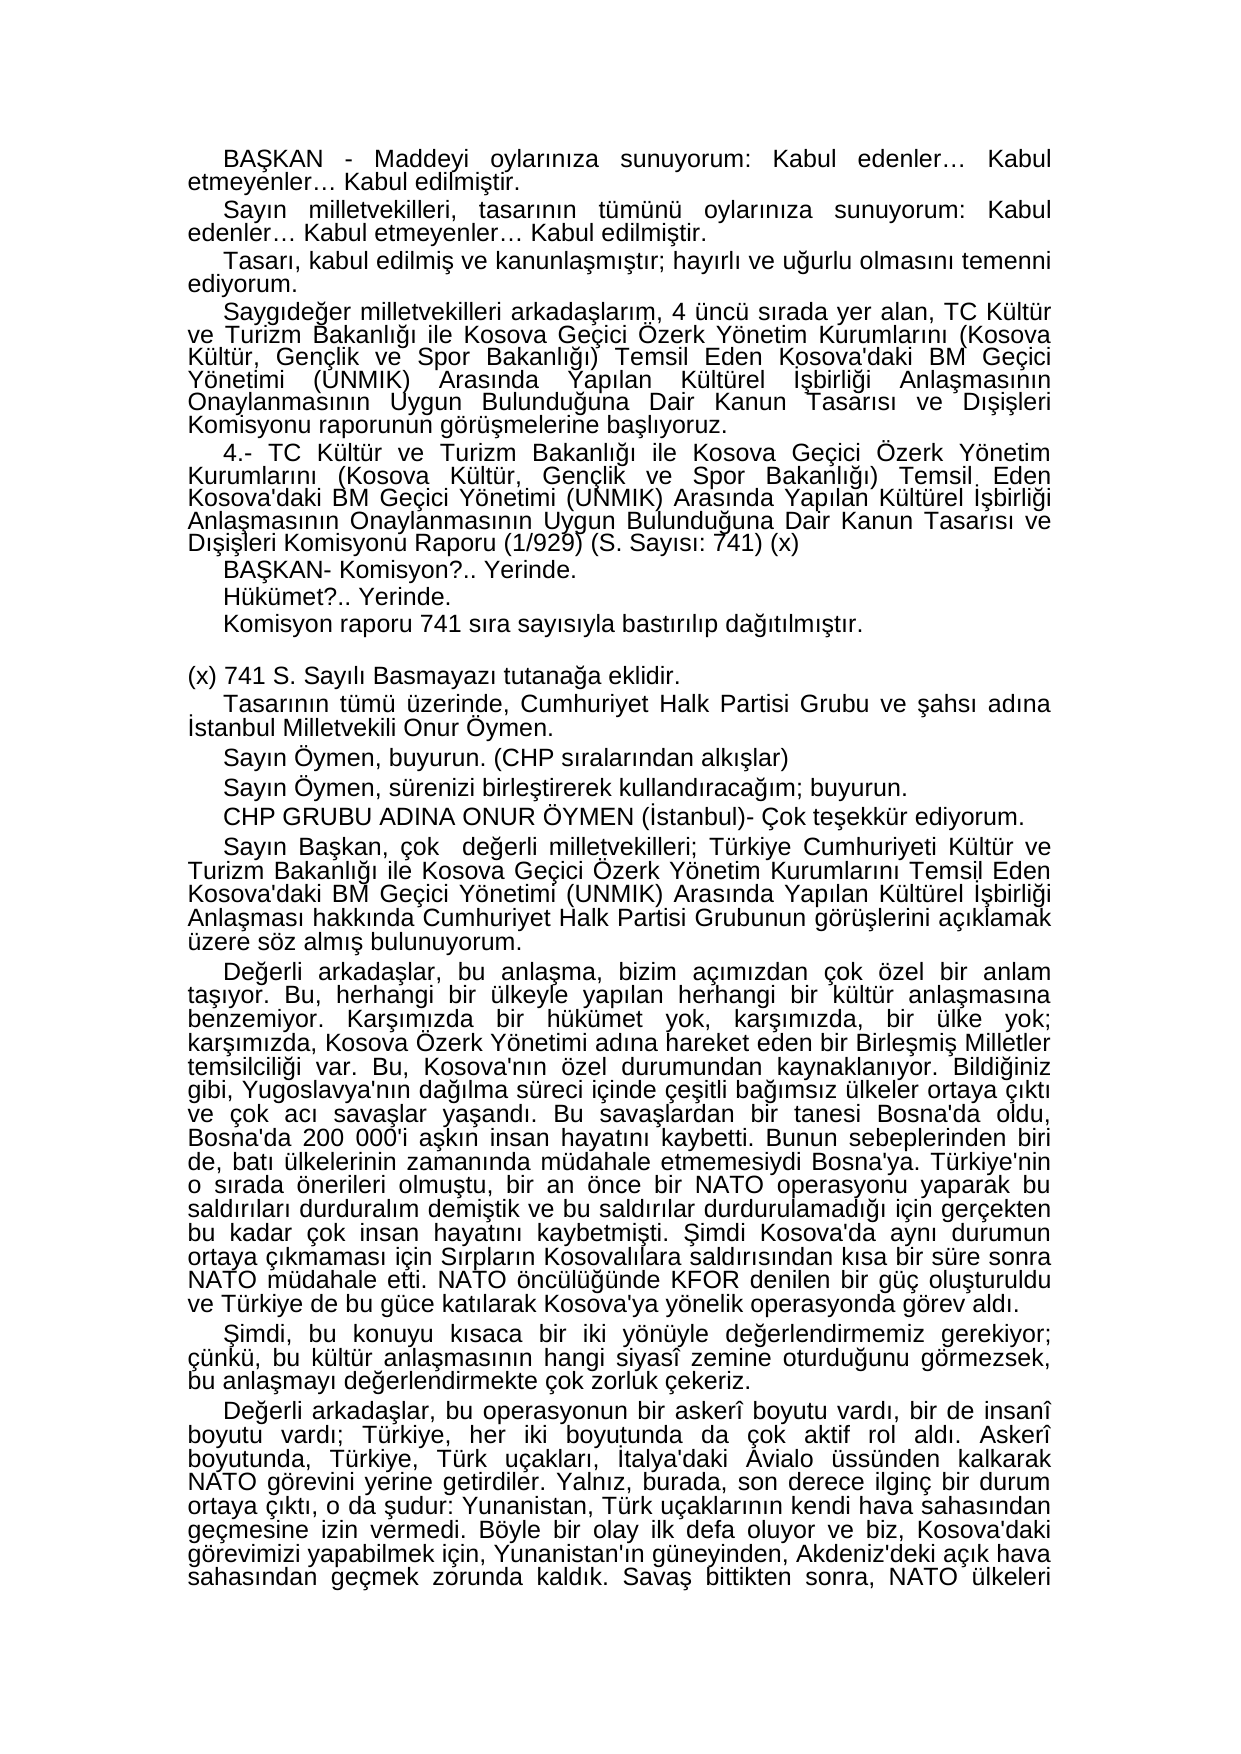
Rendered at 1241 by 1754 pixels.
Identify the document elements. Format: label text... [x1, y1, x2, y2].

text Komisyon raporu 741 sıra sayısıyla bastırılıp dağıtılmıştır. [187, 616, 1053, 637]
text Sayın Öymen, sürenizi birleştirerek kullandıracağım; buyurun. [187, 777, 1053, 801]
text CHP GRUBU ADINA ONUR ÖYMEN (İstanbul)- Çok teşekkür ediyorum. [187, 807, 1053, 831]
text Şimdi, bu konuyu kısaca bir iki yönüyle değerlendirmemiz gerekiyor; çünkü, bu kültür anlaşmasının hangi siyasî zemine oturduğunu görmezsek, bu anlaşmayı değerlendirmekte çok zorluk çekeriz. [187, 1323, 1053, 1394]
text Değerli arkadaşlar, bu anlaşma, bizim açımızdan çok özel bir anlam taşıyor. Bu, herhangi bir ülkeyle yapılan herhangi bir kültür anlaşmasına benzemiyor. Karşımızda bir hükümet yok, karşımızda, bir ülke yok; karşımızda, Kosova Özerk Yönetimi adına hareket eden bir Birleşmiş Milletler temsilciliği var. Bu, Kosova'nın özel durumundan kaynaklanıyor. Bildiğiniz gibi, Yugoslavya'nın dağılma süreci içinde çeşitli bağımsız ülkeler ortaya çıktı ve çok acı savaşlar yaşandı. Bu savaşlardan bir tanesi Bosna'da oldu, Bosna'da 200 000'i aşkın insan hayatını kaybetti. Bunun sebeplerinden biri de, batı ülkelerinin zamanında müdahale etmemesiydi Bosna'ya. Türkiye'nin o sırada önerileri olmuştu, bir an önce bir NATO operasyonu yaparak bu saldırıları durduralım demiştik ve bu saldırılar durdurulamadığı için gerçekten bu kadar çok insan hayatını kaybetmişti. Şimdi Kosova'da aynı durumun ortaya çıkmaması için Sırpların Kosovalılara saldırısından kısa bir süre sonra NATO müdahale etti. NATO öncülüğünde KFOR denilen bir güç oluşturuldu ve Türkiye de bu güce katılarak Kosova'ya yönelik operasyonda görev aldı. [187, 961, 1053, 1317]
text Tasarı, kabul edilmiş ve kanunlaşmıştır; hayırlı ve uğurlu olmasını temenni ediyorum. [187, 252, 1053, 297]
text (x) 741 S. Sayılı Basmayazı tutanağa eklidir. [212, 669, 1053, 688]
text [187, 150, 1053, 195]
text 4.- TC Kültür ve Turizm Bakanlığı ile Kosova Geçici Özerk Yönetim Kurumlarını (Kosova Kültür, Gençlik ve Spor Bakanlığı) Temsil Eden Kosova'daki BM Geçici Yönetimi (UNMIK) Arasında Yapılan Kültürel İşbirliği Anlaşmasının Onaylanmasının Uygun Bulunduğuna Dair Kanun Tasarısı ve Dışişleri Komisyonu Raporu (1/929) (S. Sayısı: 741) (x) [187, 444, 1053, 556]
text Sayın Öymen, buyurun. (CHP sıralarından alkışlar) [187, 747, 1053, 771]
text BAŞKAN- Komisyon?.. Yerinde. [187, 562, 269, 583]
text BAŞKAN- Komisyon?.. Yerinde. [260, 562, 1053, 583]
text Saygıdeğer milletvekilleri arkadaşlarım, 4 üncü sırada yer alan, TC Kültür ve Turizm Bakanlığı ile Kosova Geçici Özerk Yönetim Kurumlarını (Kosova Kültür, Gençlik ve Spor Bakanlığı) Temsil Eden Kosova'daki BM Geçici Yönetimi (UNMIK) Arasında Yapılan Kültürel İşbirliği Anlaşmasının Onaylanmasının Uygun Bulunduğuna Dair Kanun Tasarısı ve Dışişleri Komisyonu raporunun görüşmelerine başlıyoruz. [187, 303, 1053, 438]
text Tasarının tümü üzerinde, Cumhuriyet Halk Partisi Grubu ve şahsı adına İstanbul Milletvekili Onur Öymen. [187, 694, 1053, 741]
text Sayın milletvekilleri, tasarının tümünü oylarınıza sunuyorum: Kabul edenler… Kabul etmeyenler… Kabul edilmiştir. [187, 201, 1053, 246]
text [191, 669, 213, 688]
text Hükümet?.. Yerinde. [187, 589, 1053, 610]
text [187, 1401, 1053, 1591]
text Sayın Başkan, çok değerli milletvekilleri; Türkiye Cumhuriyeti Kültür ve Turizm Bakanlığı ile Kosova Geçici Özerk Yönetim Kurumlarını Temsil Eden Kosova'daki BM Geçici Yönetimi (UNMIK) Arasında Yapılan Kültürel İşbirliği Anlaşması hakkında Cumhuriyet Halk Partisi Grubunun görüşlerini açıklamak üzere söz almış bulunuyorum. [187, 836, 1053, 955]
